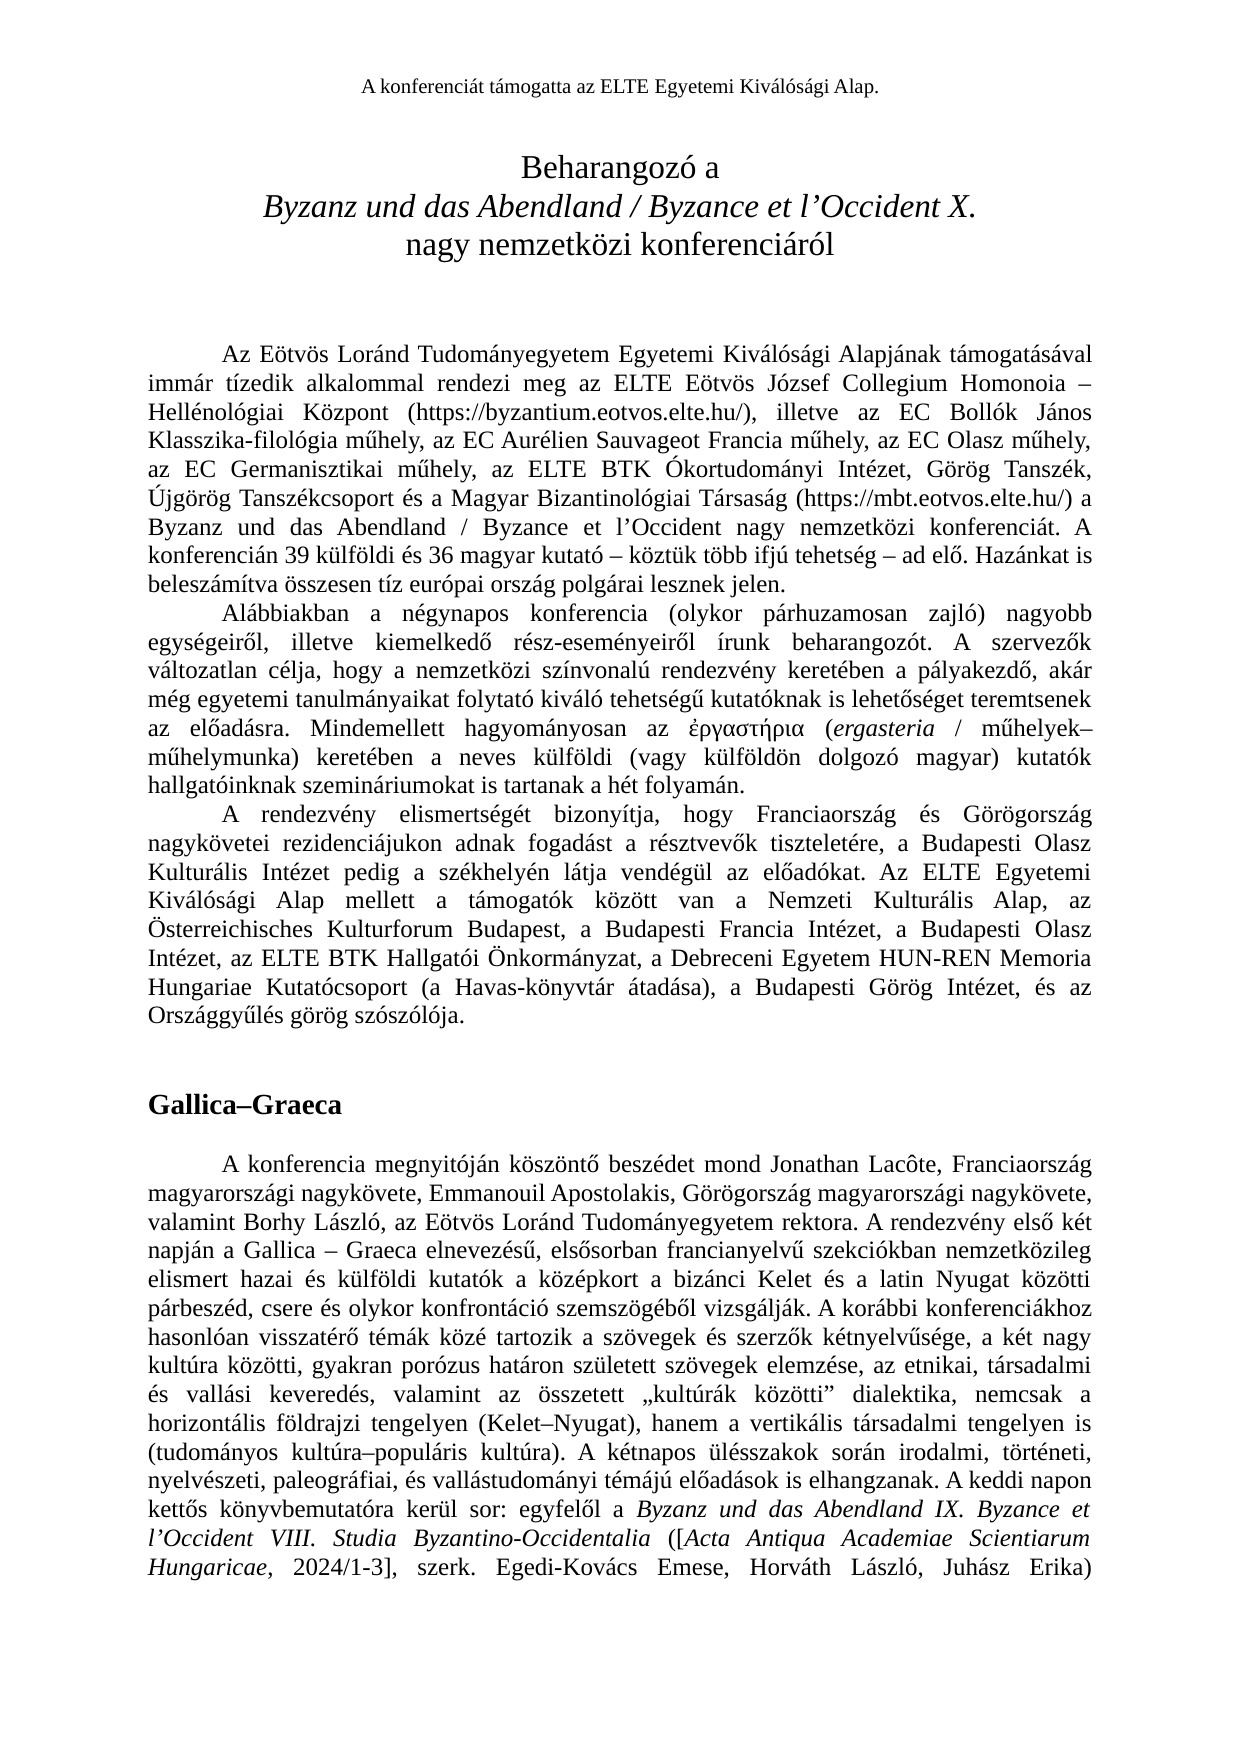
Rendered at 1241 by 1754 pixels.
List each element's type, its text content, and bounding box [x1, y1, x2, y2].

text Byzanz und das Abendland / Byzance et l’Occident X. [148, 186, 1093, 224]
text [148, 1149, 1093, 1580]
text Gallica–Graeca [148, 1087, 1093, 1120]
text nagy nemzetközi konferenciáról [148, 224, 1093, 263]
text A rendezvény elismertségét bizonyítja, hogy Franciaország és Görögország nagykövetei rezidenciájukon adnak fogadást a résztvevők tiszteletére, a Budapesti Olasz Kulturális Intézet pedig a székhelyén látja vendégül az előadókat. Az ELTE Egyetemi Kiválósági Alap mellett a támogatók között van a Nemzeti Kulturális Alap, az Österreichisches Kulturforum Budapest, a Budapesti Francia Intézet, a Budapesti Olasz Intézet, az ELTE BTK Hallgatói Önkormányzat, a Debreceni Egyetem HUN-REN Memoria Hungariae Kutatócsoport (a Havas-könyvtár átadása), a Budapesti Görög Intézet, és az Országgyűlés görög szószólója. [148, 799, 1093, 1029]
text Beharangozó a [148, 148, 1093, 186]
text Alábbiakban a négynapos konferencia (olykor párhuzamosan zajló) nagyobb egységeiről, illetve kiemelkedő rész-eseményeiről írunk beharangozót. A szervezők változatlan célja, hogy a nemzetközi színvonalú rendezvény keretében a pályakezdő, akár még egyetemi tanulmányaikat folytató kiváló tehetségű kutatóknak is lehetőséget teremtsenek az előadásra. Mindemellett hagyományosan az ἐργαστήρια (ergasteria / műhelyek–műhelymunka) keretében a neves külföldi (vagy külföldön dolgozó magyar) kutatók hallgatóinknak szemináriumokat is tartanak a hét folyamán. [148, 598, 1093, 799]
text Az Eötvös Loránd Tudományegyetem Egyetemi Kiválósági Alapjának támogatásával immár tízedik alkalommal rendezi meg az ELTE Eötvös József Collegium Homonoia – Hellénológiai Központ (https://byzantium.eotvos.elte.hu/), illetve az EC Bollók János Klasszika-filológia műhely, az EC Aurélien Sauvageot Francia műhely, az EC Olasz műhely, az EC Germanisztikai műhely, az ELTE BTK Ókortudományi Intézet, Görög Tanszék, Újgörög Tanszékcsoport és a Magyar Bizantinológiai Társaság (https://mbt.eotvos.elte.hu/) a Byzanz und das Abendland / Byzance et l’Occident nagy nemzetközi konferenciát. A konferencián 39 külföldi és 36 magyar kutató – köztük több ifjú tehetség – ad elő. Hazánkat is beleszámítva összesen tíz európai ország polgárai lesznek jelen. [148, 339, 1093, 598]
